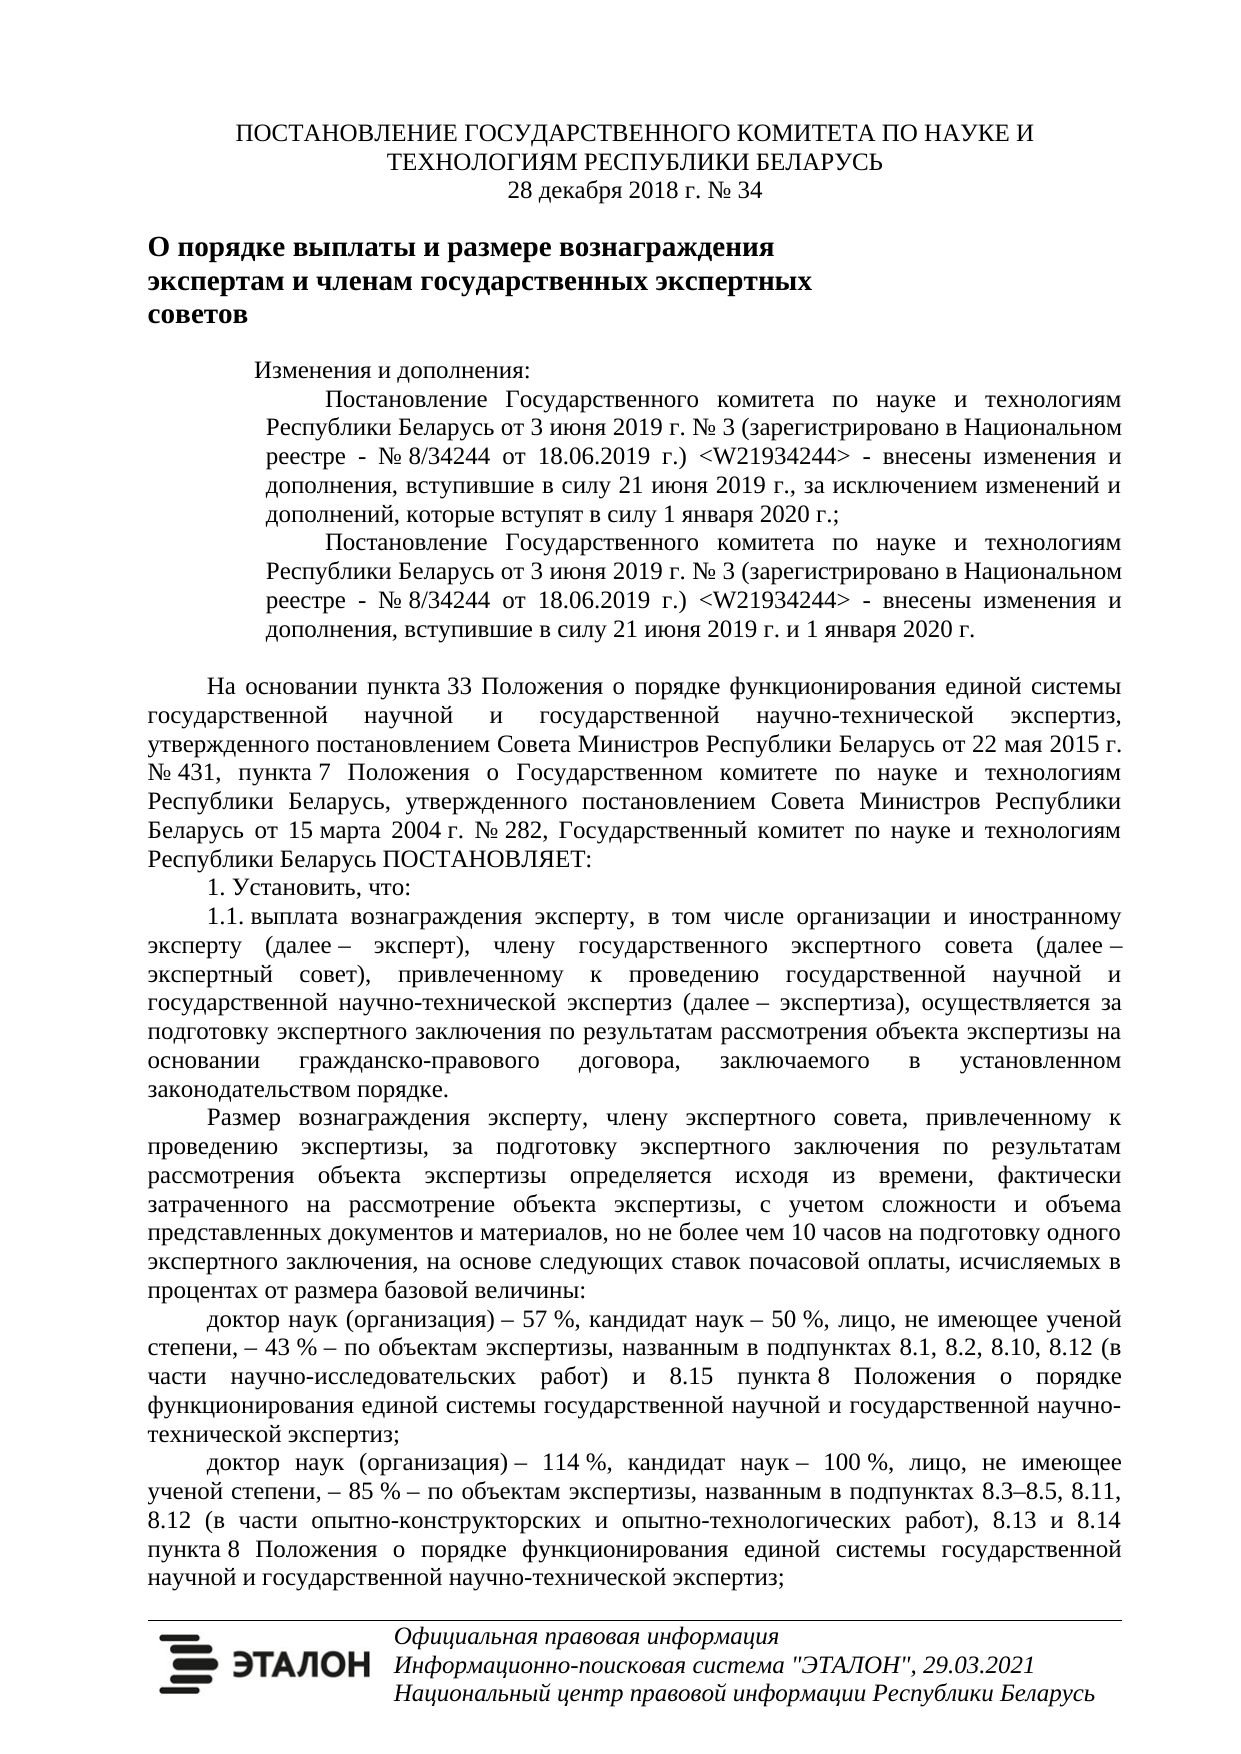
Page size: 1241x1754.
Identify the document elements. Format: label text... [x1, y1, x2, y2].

text 28 декабря 2018 г. № 34 [147, 176, 1122, 204]
text Размер вознаграждения эксперту, члену экспертного совета, привлеченному к проведению экспертизы, за подготовку экспертного заключения по результатам рассмотрения объекта экспертизы определяется исходя из времени, фактически затраченного на рассмотрение объекта экспертизы, с учетом сложности и объема представленных документов и материалов, но не более чем 10 часов на подготовку одного экспертного заключения, на основе следующих ставок почасовой оплаты, исчисляемых в процентах от размера базовой величины: [147, 1102, 1122, 1304]
picture [158, 1632, 371, 1696]
text ПОСТАНОВЛЕНИЕ ГОСУДАРСТВЕННОГО КОМИТЕТА ПО НАУКЕ И ТЕХНОЛОГИЯМ РЕСПУБЛИКИ БЕЛАРУСЬ [147, 118, 1122, 176]
text Постановление Государственного комитета по науке и технологиям Республики Беларусь от 3 июня 2019 г. № 3 (зарегистрировано в Национальном реестре - № 8/34244 от 18.06.2019 г.) <W21934244> - внесены изменения и дополнения, вступившие в силу 21 июня 2019 г., за исключением изменений и дополнений, которые вступят в силу 1 января 2020 г.; [266, 384, 1122, 527]
text доктор наук (организация) – 114 %, кандидат наук – 100 %, лицо, не имеющее ученой степени, – 85 % – по объектам экспертизы, названным в подпунктах 8.3–8.5, 8.11, 8.12 (в части опытно-конструкторских и опытно-технологических работ), 8.13 и 8.14 пункта 8 Положения о порядке функционирования единой системы государственной научной и государственной научно-технической экспертиз; [147, 1447, 1122, 1591]
title О порядке выплаты и размере вознаграждения экспертам и членам государственных экспертных советов [147, 229, 886, 330]
text На основании пункта 33 Положения о порядке функционирования единой системы государственной научной и государственной научно-технической экспертиз, утвержденного постановлением Совета Министров Республики Беларусь от 22 мая 2015 г. № 431, пункта 7 Положения о Государственном комитете по науке и технологиям Республики Беларусь, утвержденного постановлением Совета Министров Республики Беларусь от 15 марта 2004 г. № 282, Государственный комитет по науке и технологиям Республики Беларусь ПОСТАНОВЛЯЕТ: [147, 671, 1122, 872]
text Изменения и дополнения: [254, 355, 1122, 384]
text доктор наук (организация) – 57 %, кандидат наук – 50 %, лицо, не имеющее ученой степени, – 43 % – по объектам экспертизы, названным в подпунктах 8.1, 8.2, 8.10, 8.12 (в части научно-исследовательских работ) и 8.15 пункта 8 Положения о порядке функционирования единой системы государственной научной и государственной научно-технической экспертиз; [147, 1304, 1122, 1447]
text 1. Установить, что: [147, 872, 1122, 901]
text 1.1. выплата вознаграждения эксперту, в том числе организации и иностранному эксперту (далее – эксперт), члену государственного экспертного совета (далее – экспертный совет), привлеченному к проведению государственной научной и государственной научно-технической экспертиз (далее – экспертиза), осуществляется за подготовку экспертного заключения по результатам рассмотрения объекта экспертизы на основании гражданско-правового договора, заключаемого в установленном законодательством порядке. [147, 901, 1122, 1102]
text Постановление Государственного комитета по науке и технологиям Республики Беларусь от 3 июня 2019 г. № 3 (зарегистрировано в Национальном реестре - № 8/34244 от 18.06.2019 г.) <W21934244> - внесены изменения и дополнения, вступившие в силу 21 июня 2019 г. и 1 января 2020 г. [266, 527, 1122, 642]
